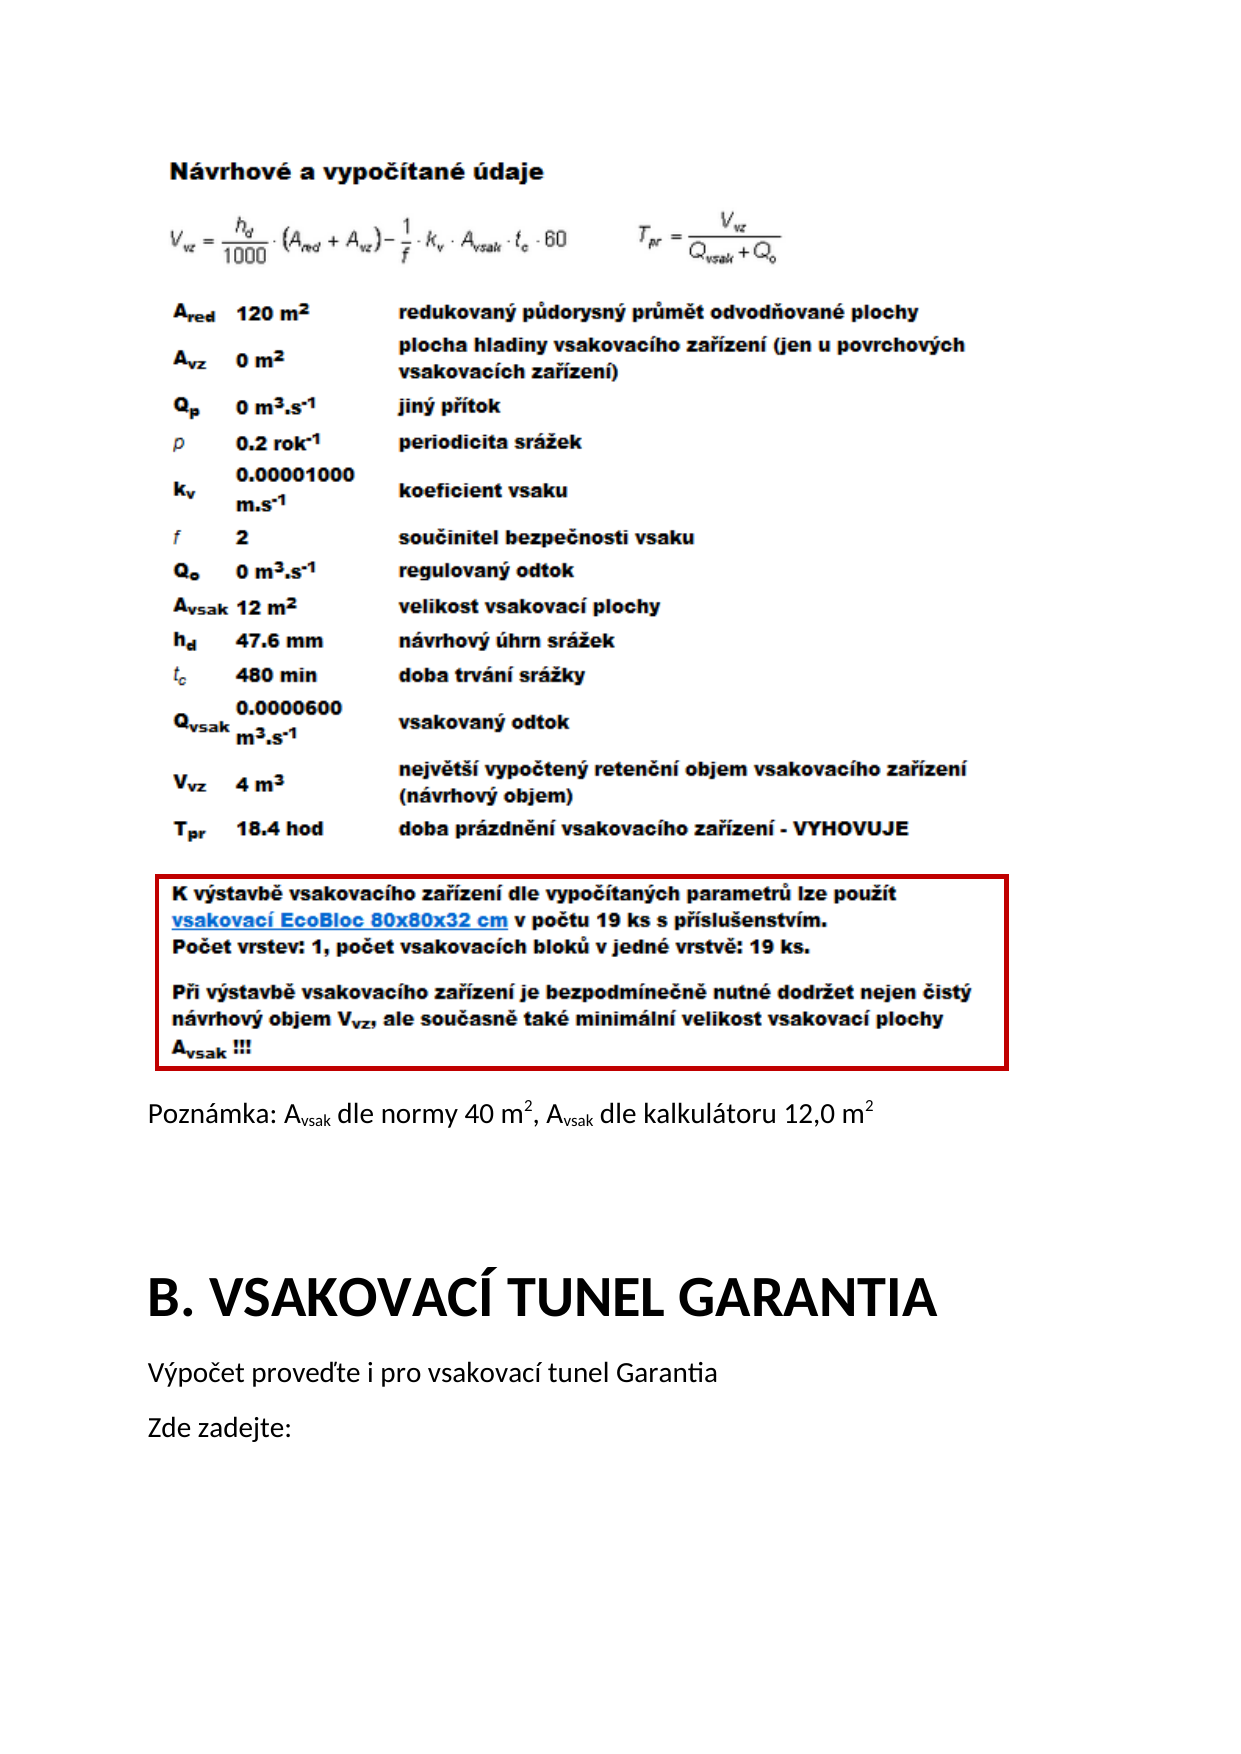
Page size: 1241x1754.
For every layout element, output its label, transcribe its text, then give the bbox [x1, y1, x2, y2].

text Zde zadejte: [148, 1409, 1092, 1444]
text B. VSAKOVACÍ TUNEL GARANTIA [148, 1260, 1092, 1331]
picture [147, 147, 1003, 856]
text Poznámka: Avsak dle normy 40 m2, Avsak dle kalkulátoru 12,0 m2 [148, 1095, 1092, 1130]
text Výpočet proveďte i pro vsakovací tunel Garantia [148, 1354, 1092, 1389]
picture [159, 879, 1004, 1066]
picture [147, 874, 1009, 1076]
